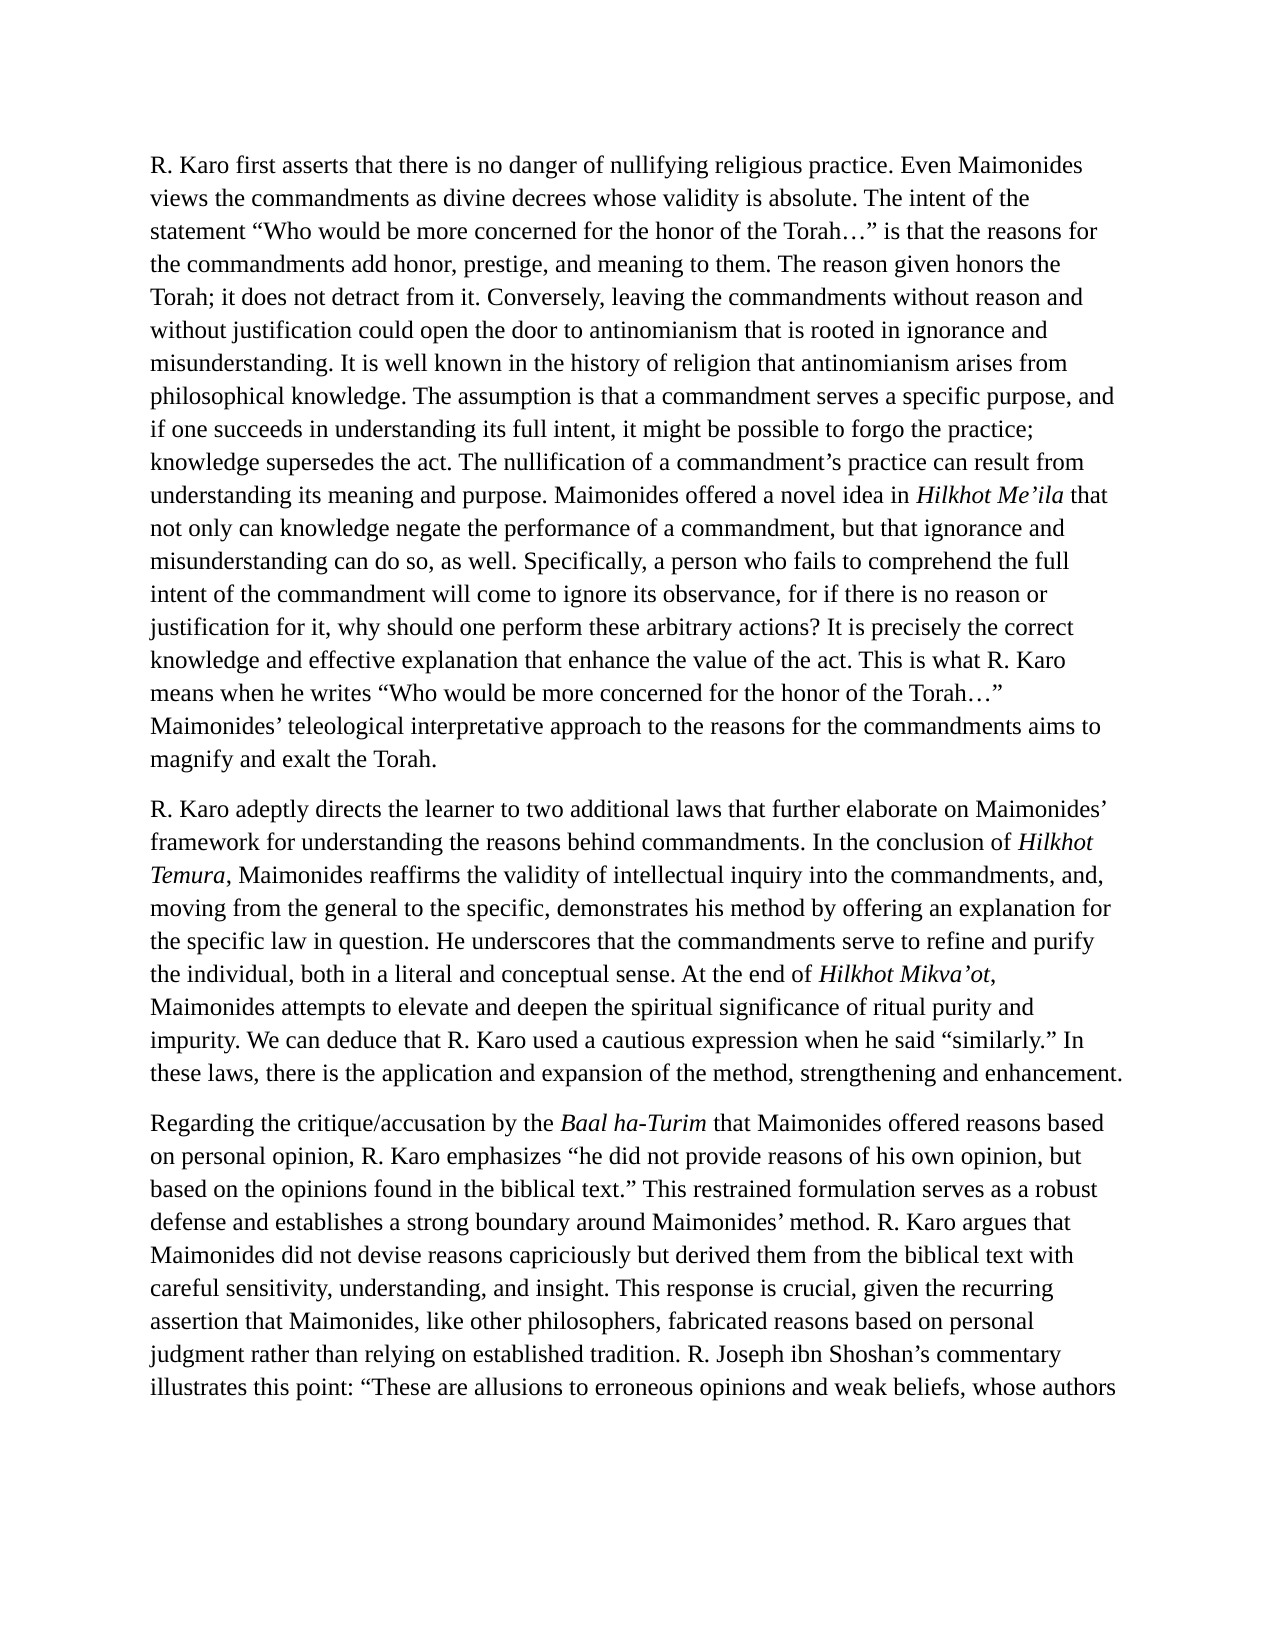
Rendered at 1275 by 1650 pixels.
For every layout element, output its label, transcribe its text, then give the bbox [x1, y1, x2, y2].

text R. Karo first asserts that there is no danger of nullifying religious practice. Even Maimonides views the commandments as divine decrees whose validity is absolute. The intent of the statement “Who would be more concerned for the honor of the Torah…” is that the reasons for the commandments add honor, prestige, and meaning to them. The reason given honors the Torah; it does not detract from it. Conversely, leaving the commandments without reason and without justification could open the door to antinomianism that is rooted in ignorance and misunderstanding. It is well known in the history of religion that antinomianism arises from philosophical knowledge. The assumption is that a commandment serves a specific purpose, and if one succeeds in understanding its full intent, it might be possible to forgo the practice; knowledge supersedes the act. The nullification of a commandment’s practice can result from understanding its meaning and purpose. Maimonides offered a novel idea in Hilkhot Me’ila that not only can knowledge negate the performance of a commandment, but that ignorance and misunderstanding can do so, as well. Specifically, a person who fails to comprehend the full intent of the commandment will come to ignore its observance, for if there is no reason or justification for it, why should one perform these arbitrary actions? It is precisely the correct knowledge and effective explanation that enhance the value of the act. This is what R. Karo means when he writes “Who would be more concerned for the honor of the Torah…” Maimonides’ teleological interpretative approach to the reasons for the commandments aims to magnify and exalt the Torah. [150, 150, 1125, 773]
text R. Karo adeptly directs the learner to two additional laws that further elaborate on Maimonides’ framework for understanding the reasons behind commandments. In the conclusion of Hilkhot Temura, Maimonides reaffirms the validity of intellectual inquiry into the commandments, and, moving from the general to the specific, demonstrates his method by offering an explanation for the specific law in question. He underscores that the commandments serve to refine and purify the individual, both in a literal and conceptual sense. At the end of Hilkhot Mikva’ot, Maimonides attempts to elevate and deepen the spiritual significance of ritual purity and impurity. We can deduce that R. Karo used a cautious expression when he said “similarly.” In these laws, there is the application and expansion of the method, strengthening and enhancement. [150, 794, 1125, 1087]
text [150, 1108, 1125, 1401]
